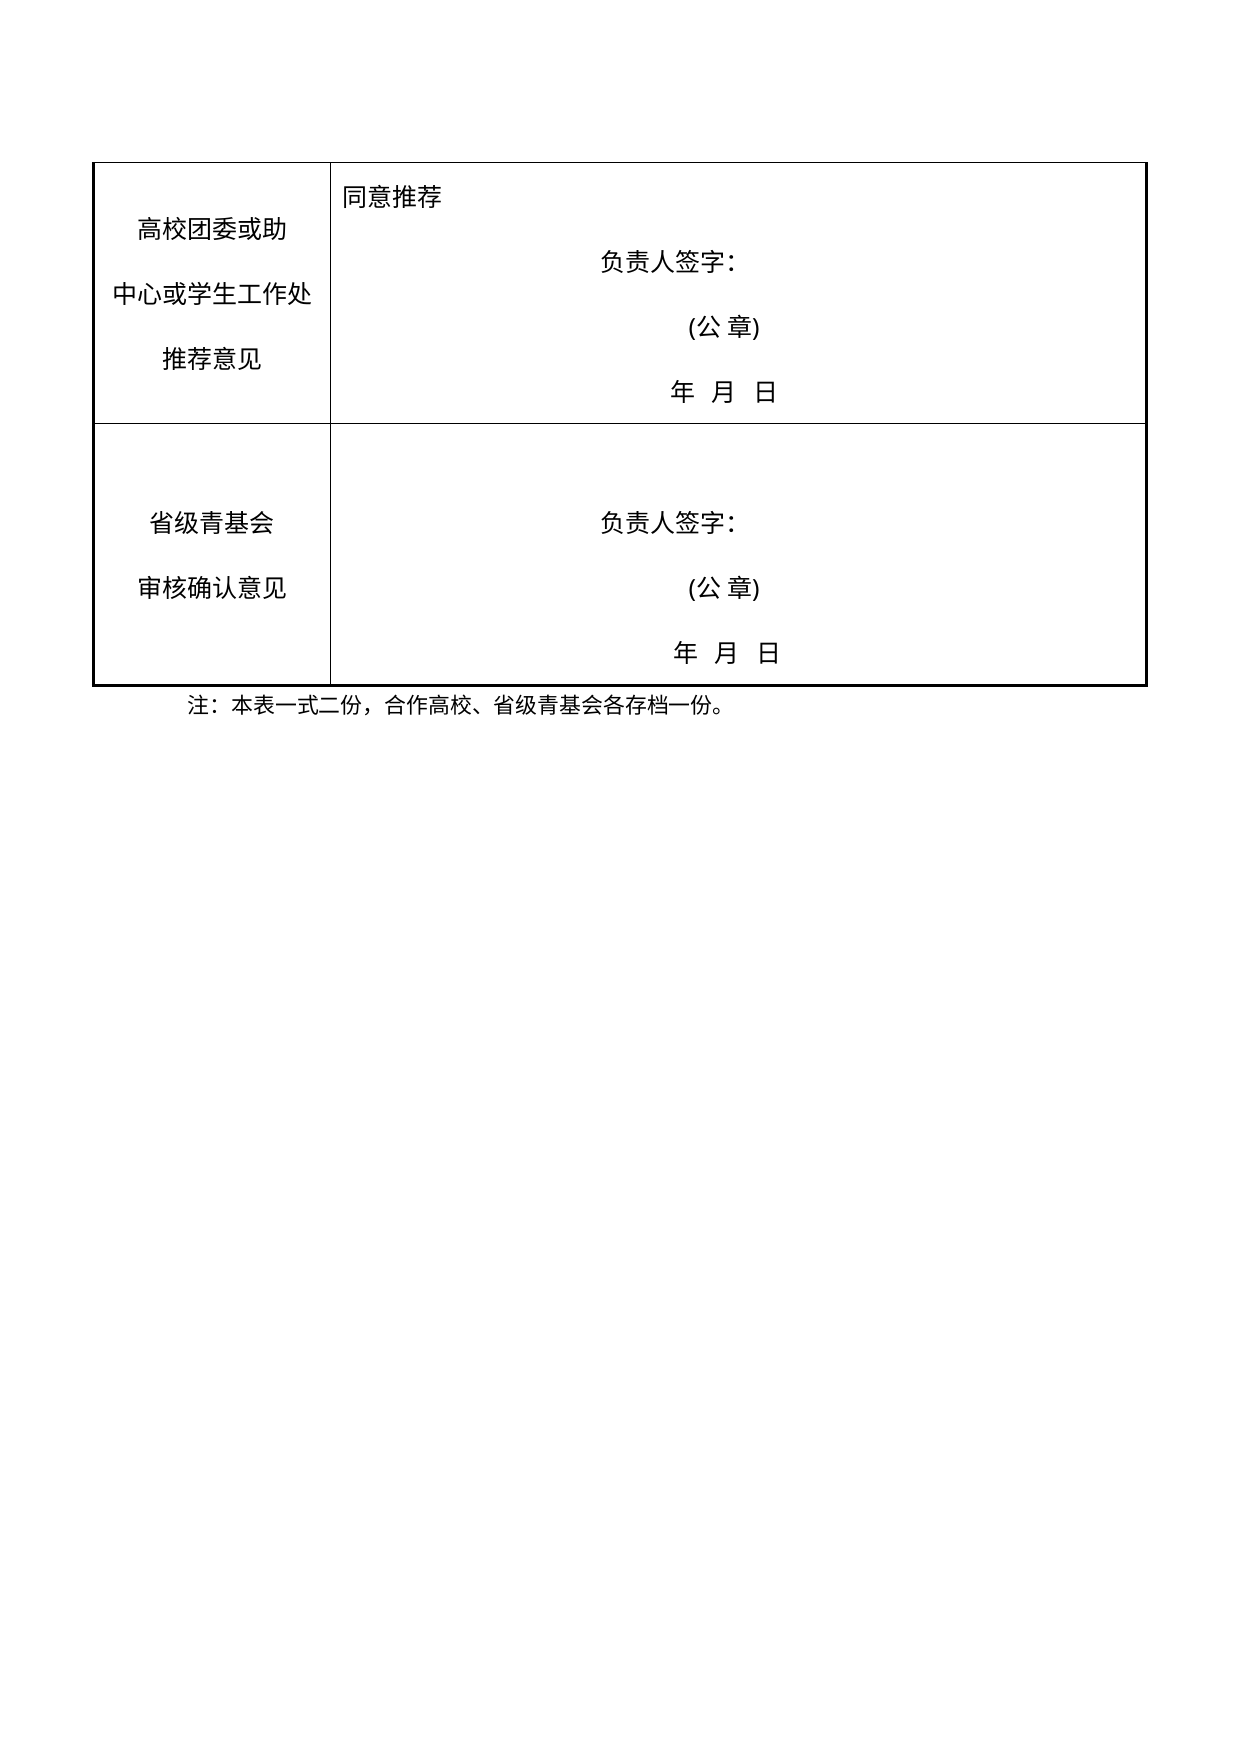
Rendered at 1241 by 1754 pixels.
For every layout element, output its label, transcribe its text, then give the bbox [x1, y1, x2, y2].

table_cell 高校团委或助 中心或学生工作处 推荐意见 [95, 163, 330, 423]
text 注：本表一式二份，合作高校、省级青基会各存档一份。 [187, 687, 1053, 720]
table_cell 负责人签字： (公 章) 年 月 日 [331, 424, 1145, 684]
table_cell 省级青基会 审核确认意见 [95, 424, 330, 684]
table_cell 同意推荐 负责人签字： (公 章) 年 月 日 [331, 163, 1145, 423]
